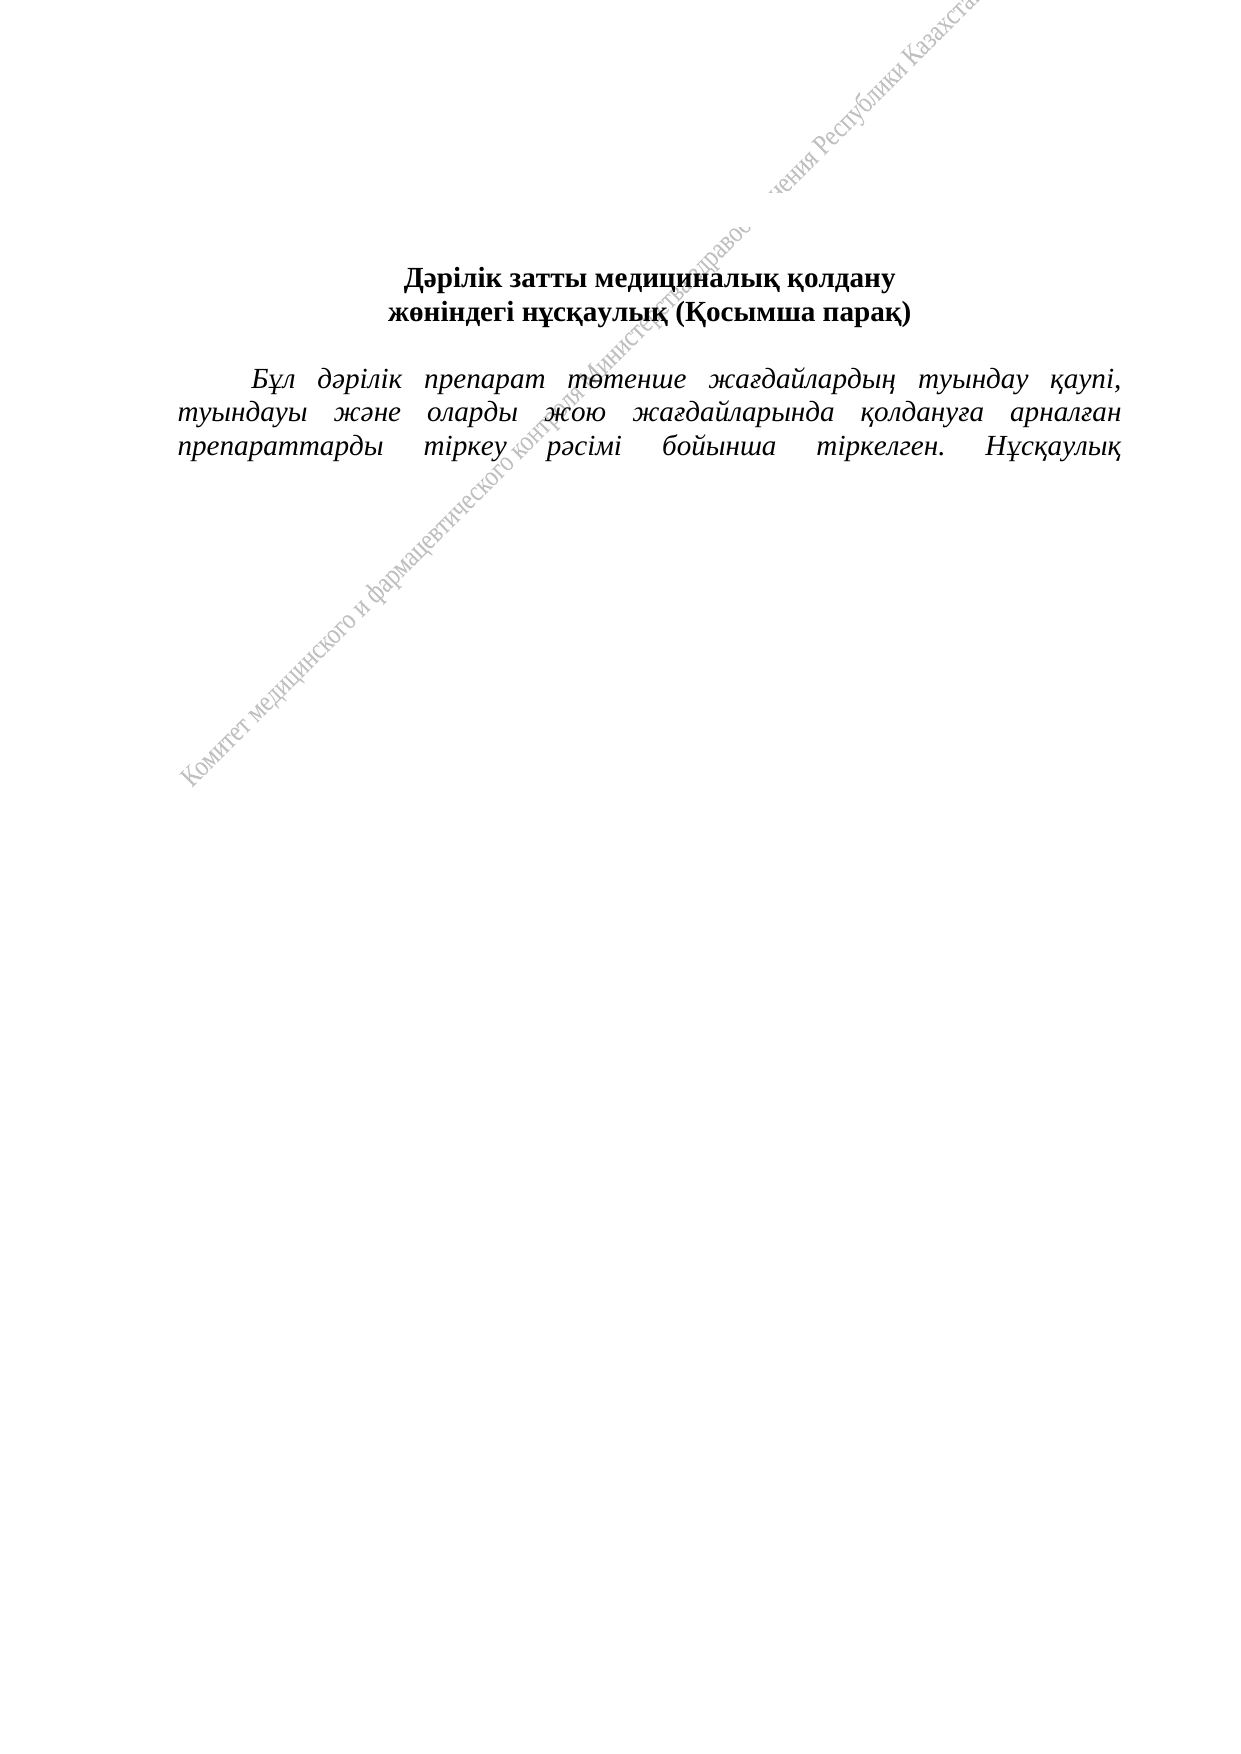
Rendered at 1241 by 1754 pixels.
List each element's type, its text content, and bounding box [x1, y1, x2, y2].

text Дәрілік затты медициналық қолдану [177, 260, 1122, 294]
text Бұл дәрілік препарат төтенше жағдайлардың туындау қаупі, туындауы және оларды жою жағдайларында қолдануға арналған препараттарды тіркеу рәсімі бойынша тіркелген. Нұсқаулық препаратты қолдану жөніндегі клиникалық деректердің шектеулі көлемі негізінде дайындалған және жаңа деректердің түсуіне қарай толықтырылатын болады. Препаратты халыққа вакцина профилактикасын заңнамада белгіленген тәртіппен жүзеге асыруға құқығы бар медициналық ұйымдар жағдайында ғана қолдануға болады. [177, 361, 1122, 462]
text жөніндегі нұсқаулық (Қосымша парақ) [177, 294, 1122, 327]
table_header «Қазақстан Республикасы Денсаулық сақтау министрлігі Медициналық және фармацевтикалық бақылау комитеті» РММ төрағасының 20_ ж. «____» ___________ № _____ бұйрығымен БЕКІТІЛГЕН [650, 160, 1133, 193]
